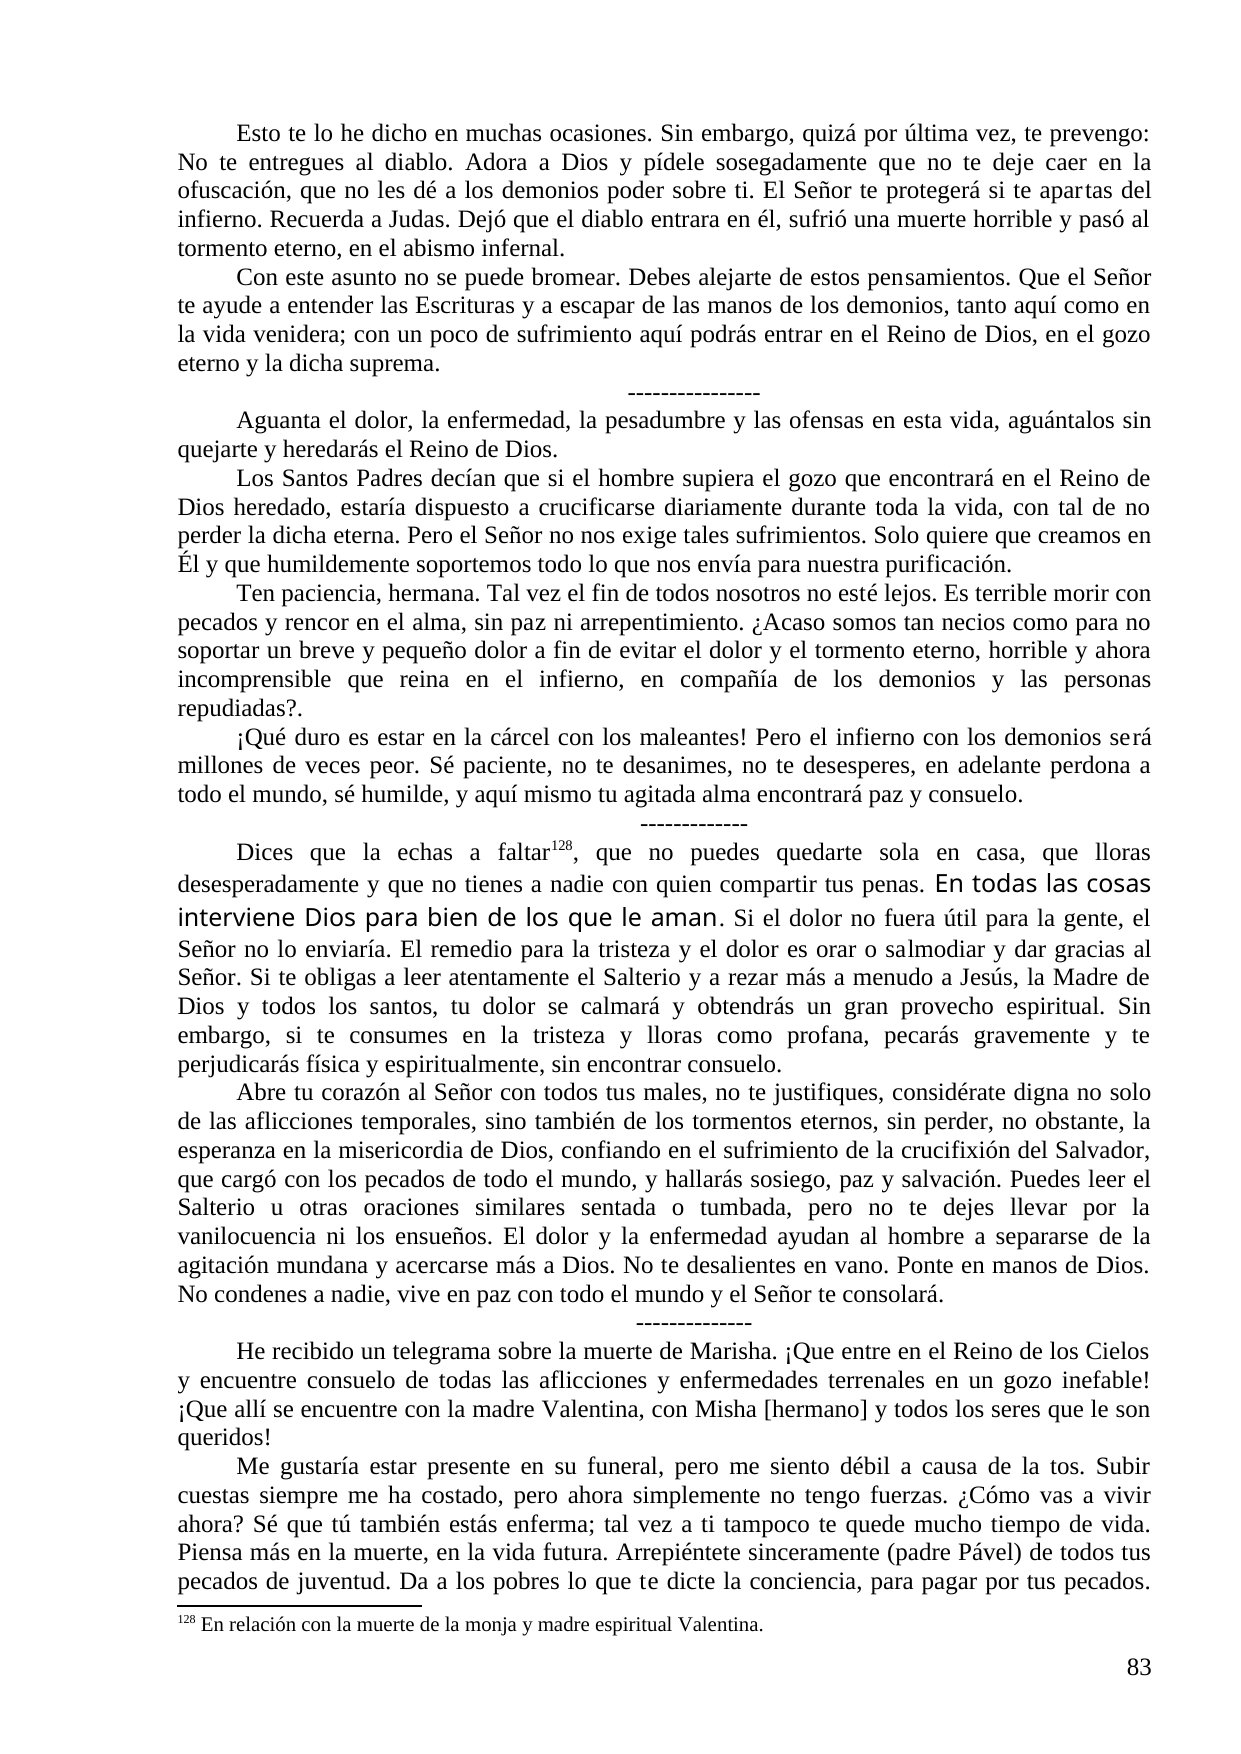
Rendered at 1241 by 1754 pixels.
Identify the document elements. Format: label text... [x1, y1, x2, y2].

text Dices que la echas a faltar, que no puedes quedarte sola en casa, que lloras desesperadamente y que no tienes a nadie con quien compartir tus penas. En todas las cosas interviene Dios para bien de los que le aman. Si el dolor no fuera útil para la gente, el Señor no lo enviaría. El remedio para la tristeza y el dolor es orar o salmodiar y dar gracias al Señor. Si te obligas a leer atentamente el Salterio y a rezar más a menudo a Jesús, la Madre de Dios y todos los santos, tu dolor se calmará y obtendrás un gran provecho espiritual. Sin embargo, si te consumes en la tristeza y lloras como profana, pecarás gravemente y te perjudicarás física y espiritualmente, sin encontrar consuelo. [177, 837, 1152, 1077]
text ¡Qué duro es estar en la cárcel con los maleantes! Pero el infierno con los demonios será millones de veces peor. Sé paciente, no te desanimes, no te desesperes, en adelante perdona a todo el mundo, sé humilde, y aquí mismo tu agitada alma encontrará paz y consuelo. [177, 722, 1152, 808]
text -------------- [177, 1307, 1152, 1336]
text He recibido un telegrama sobre la muerte de Marisha. ¡Que entre en el Reino de los Cielos y encuentre consuelo de todas las aflicciones y enfermedades terrenales en un gozo inefable! ¡Que allí se encuentre con la madre Valentina, con Misha [hermano] y todos los seres que le son queridos! [177, 1336, 1152, 1451]
text Aguanta el dolor, la enfermedad, la pesadumbre y las ofensas en esta vida, aguántalos sin quejarte y heredarás el Reino de Dios. [177, 406, 1152, 463]
text Los Santos Padres decían que si el hombre supiera el gozo que encontrará en el Reino de Dios heredado, estaría dispuesto a crucificarse diariamente durante toda la vida, con tal de no perder la dicha eterna. Pero el Señor no nos exige tales sufrimientos. Solo quiere que creamos en Él y que humildemente soportemos todo lo que nos envía para nuestra purificación. [177, 463, 1152, 578]
text Ten paciencia, hermana. Tal vez el fin de todos nosotros no esté lejos. Es terrible morir con pecados y rencor en el alma, sin paz ni arrepentimiento. ¿Acaso somos tan necios como para no soportar un breve y pequeño dolor a fin de evitar el dolor y el tormento eterno, horrible y ahora incomprensible que reina en el infierno, en compañía de los demonios y las personas repudiadas?. [177, 578, 1152, 722]
text ------------- [177, 808, 1152, 837]
text ---------------- [177, 377, 1152, 406]
text Esto te lo he dicho en muchas ocasiones. Sin embargo, quizá por última vez, te prevengo: No te entregues al diablo. Adora a Dios y pídele sosegadamente que no te deje caer en la ofuscación, que no les dé a los demonios poder sobre ti. El Señor te protegerá si te apartas del infierno. Recuerda a Judas. Dejó que el diablo entrara en él, sufrió una muerte horrible y pasó al tormento eterno, en el abismo infernal. [177, 118, 1152, 262]
text Con este asunto no se puede bromear. Debes alejarte de estos pensamientos. Que el Señor te ayude a entender las Escrituras y a escapar de las manos de los demonios, tanto aquí como en la vida venidera; con un poco de sufrimiento aquí podrás entrar en el Reino de Dios, en el gozo eterno y la dicha suprema. [177, 262, 1152, 377]
text Abre tu corazón al Señor con todos tus males, no te justifiques, considérate digna no solo de las aflicciones temporales, sino también de los tormentos eternos, sin perder, no obstante, la esperanza en la misericordia de Dios, confiando en el sufrimiento de la crucifixión del Salvador, que cargó con los pecados de todo el mundo, y hallarás sosiego, paz y salvación. Puedes leer el Salterio u otras oraciones similares sentada o tumbada, pero no te dejes llevar por la vanilocuencia ni los ensueños. El dolor y la enfermedad ayudan al hombre a separarse de la agitación mundana y acercarse más a Dios. No te desalientes en vano. Ponte en manos de Dios. No condenes a nadie, vive en paz con todo el mundo y el Señor te consolará. [177, 1077, 1152, 1307]
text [177, 1451, 1152, 1595]
